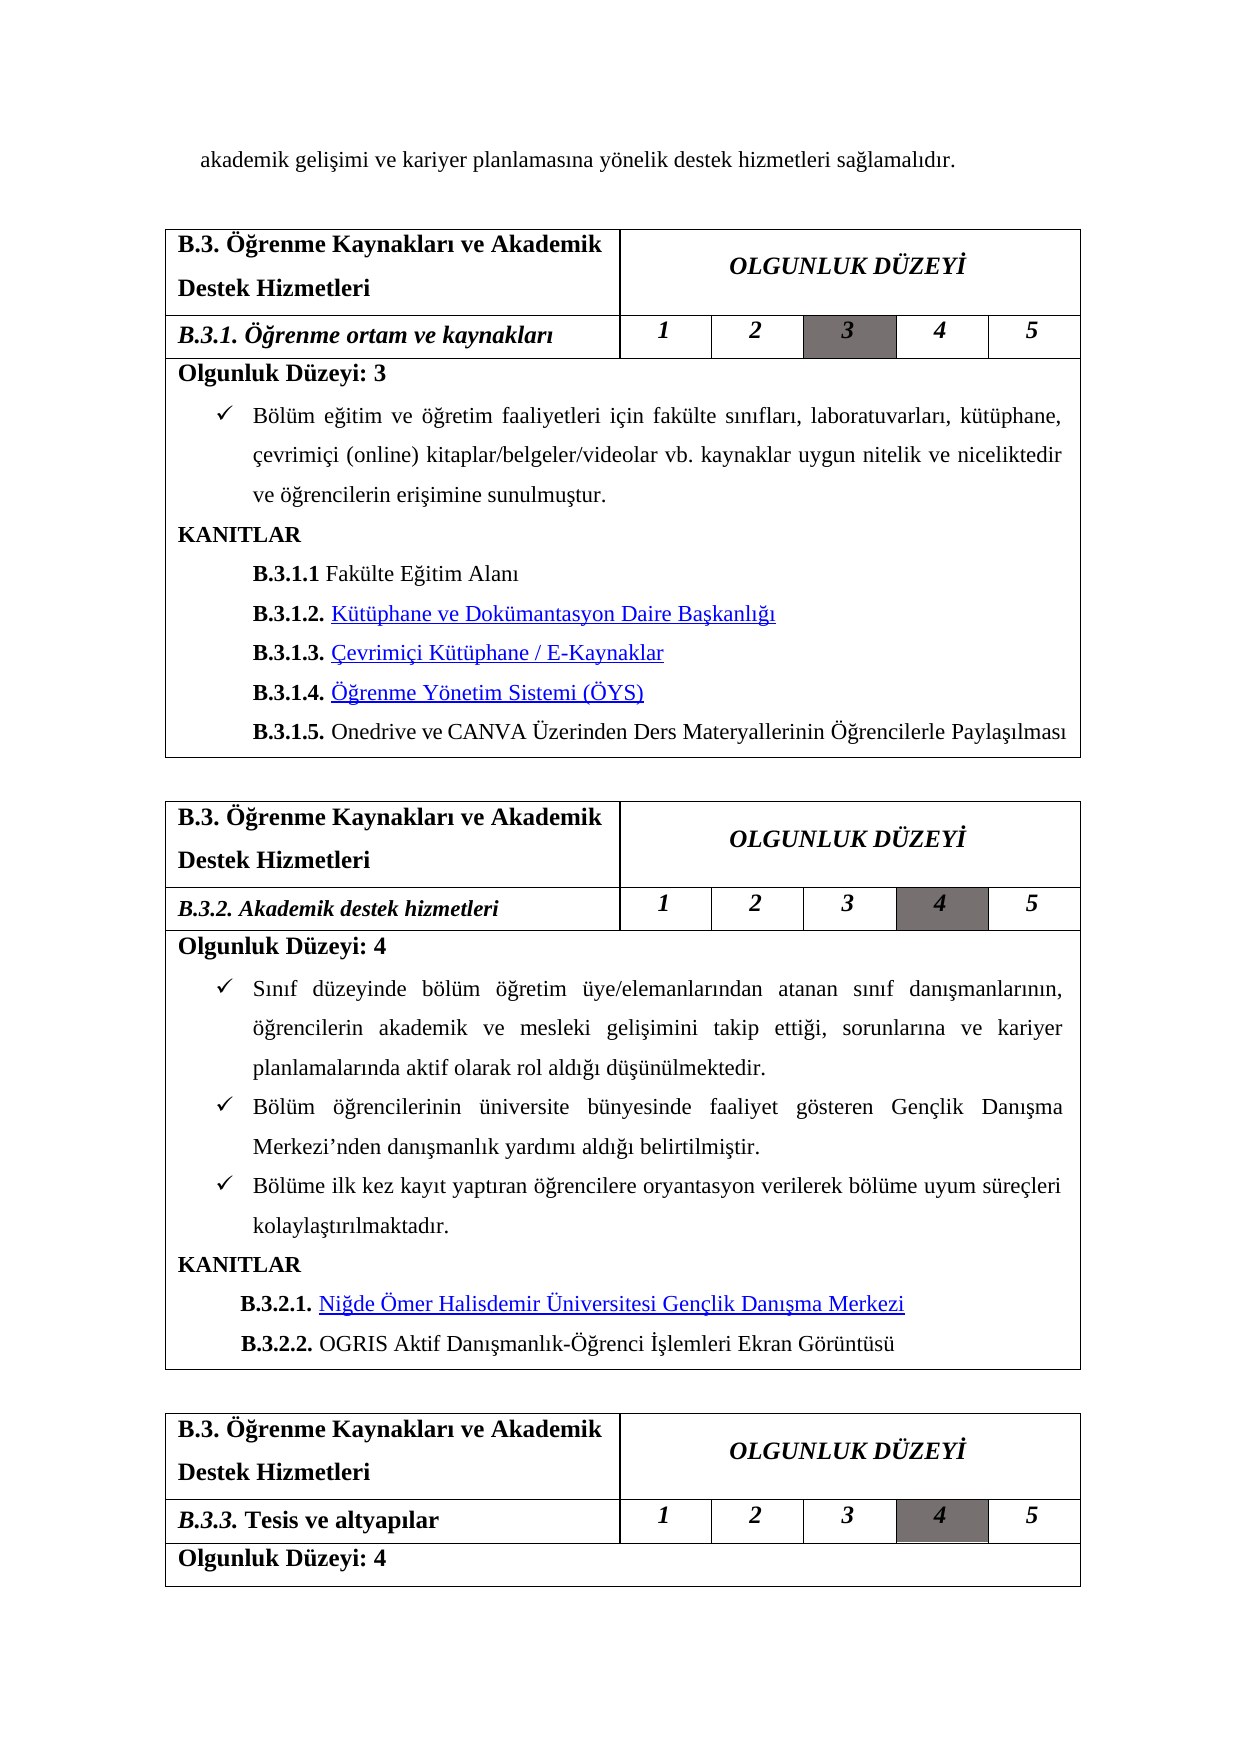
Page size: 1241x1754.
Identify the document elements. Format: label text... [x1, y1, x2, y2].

table_cell 1 [621, 1500, 711, 1542]
table_cell B.3.2. Akademik destek hizmetleri [166, 888, 619, 930]
table_cell 2 [712, 1500, 803, 1542]
table_cell 1 [621, 888, 711, 930]
table_header B.3. Öğrenme Kaynakları ve Akademik Destek Hizmetleri [166, 802, 619, 887]
table_header OLGUNLUK DÜZEYİ [621, 1414, 1080, 1499]
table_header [166, 1414, 619, 1499]
table_cell Olgunluk Düzeyi: 3 Bölüm eğitim ve öğretim faaliyetleri için fakülte sınıfları, laboratuvarları, kütüphane, çevrimiçi (online) kitaplar/belgeler/videolar vb. kaynaklar uygun nitelik ve niceliktedir ve öğrencilerin erişimine sunulmuştur. KANITLAR B.3.1.1 Fakülte Eğitim Alanı Kütüphane ve Dokümantasyon Daire Başkanlığı Çevrimiçi Kütüphane / E-Kaynaklar Öğrenme Yönetim Sistemi (ÖYS) Onedrive ve CANVA Üzerinden Ders Materyallerinin Öğrencilerle Paylaşılması [166, 359, 1080, 757]
table_cell 3 [804, 1500, 896, 1542]
table_cell 4 [897, 316, 988, 358]
table_cell 5 [989, 1500, 1080, 1542]
table_cell Olgunluk Düzeyi: 4 [166, 1544, 1080, 1586]
table_header OLGUNLUK DÜZEYİ [621, 230, 1080, 315]
table_cell 4 [897, 1500, 988, 1542]
table_cell 5 [989, 316, 1080, 358]
table_cell 3 [804, 888, 896, 930]
text akademik gelişimi ve kariyer planlamasına yönelik destek hizmetleri sağlamalıdır. [200, 146, 1117, 172]
table_cell Olgunluk Düzeyi: 4 Sınıf düzeyinde bölüm öğretim üye/elemanlarından atanan sınıf danışmanlarının, öğrencilerin akademik ve mesleki gelişimini takip ettiği, sorunlarına ve kariyer planlamalarında aktif olarak rol aldığı düşünülmektedir. Bölüm öğrencilerinin üniversite bünyesinde faaliyet gösteren Gençlik Danışma Merkezi’nden danışmanlık yardımı aldığı belirtilmiştir. Bölüme ilk kez kayıt yaptıran öğrencilere oryantasyon verilerek bölüme uyum süreçleri kolaylaştırılmaktadır. KANITLAR Niğde Ömer Halisdemir Üniversitesi Gençlik Danışma Merkezi OGRIS Aktif Danışmanlık-Öğrenci İşlemleri Ekran Görüntüsü [166, 931, 1080, 1369]
table_cell 3 [804, 316, 896, 358]
table_header B.3. Öğrenme Kaynakları ve Akademik Destek Hizmetleri [166, 230, 619, 315]
table_cell 4 [897, 888, 988, 930]
table_cell B.3.3. Tesis ve altyapılar [166, 1500, 619, 1542]
table_cell 5 [989, 888, 1080, 930]
table_cell B.3.1. Öğrenme ortam ve kaynakları [166, 316, 619, 358]
table_cell 2 [712, 888, 803, 930]
table_cell 2 [712, 316, 803, 358]
table_cell 1 [621, 316, 711, 358]
table_header OLGUNLUK DÜZEYİ [621, 802, 1080, 887]
